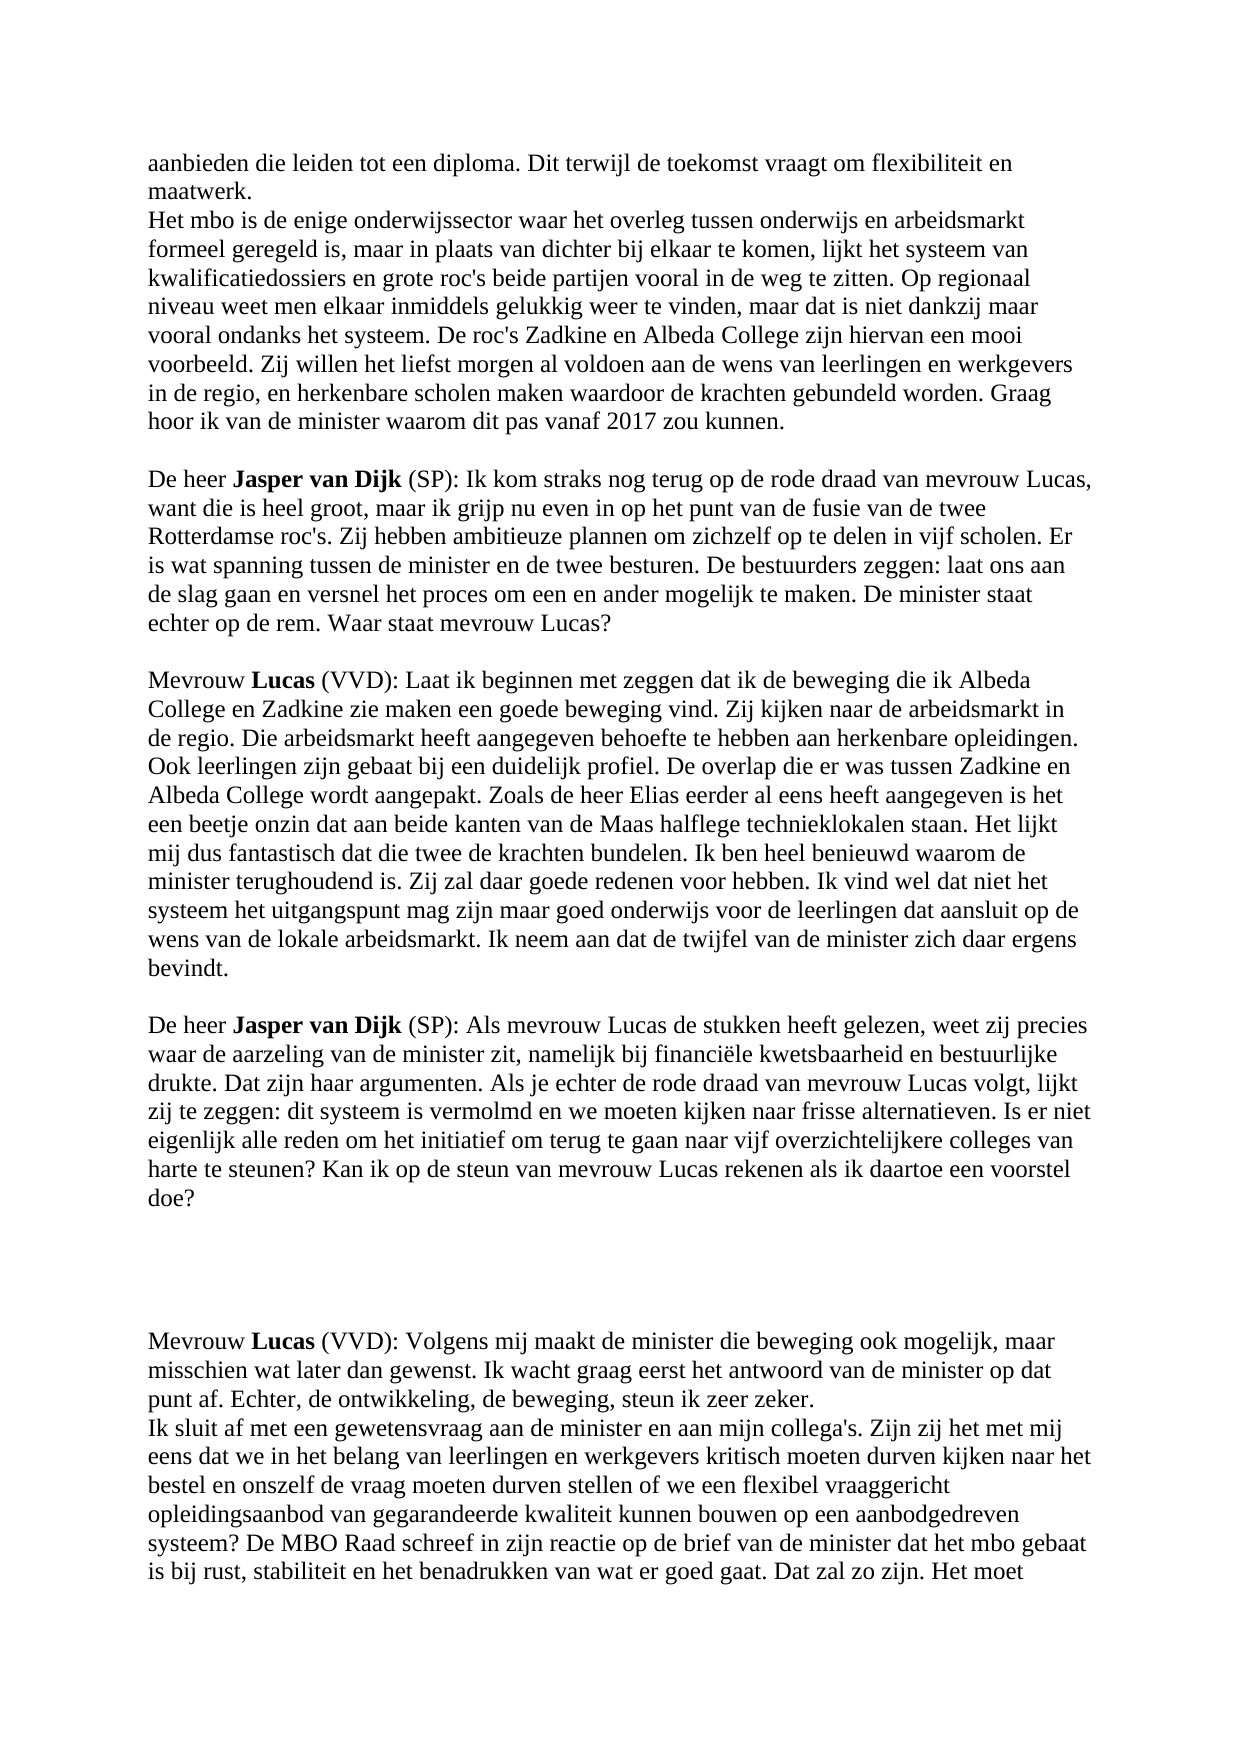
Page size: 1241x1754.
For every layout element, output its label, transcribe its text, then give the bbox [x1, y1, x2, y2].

text Mevrouw Lucas (VVD): Laat ik beginnen met zeggen dat ik de beweging die ik Albeda College en Zadkine zie maken een goede beweging vind. Zij kijken naar de arbeidsmarkt in de regio. Die arbeidsmarkt heeft aangegeven behoefte te hebben aan herkenbare opleidingen. Ook leerlingen zijn gebaat bij een duidelijk profiel. De overlap die er was tussen Zadkine en Albeda College wordt aangepakt. Zoals de heer Elias eerder al eens heeft aangegeven is het een beetje onzin dat aan beide kanten van de Maas halflege technieklokalen staan. Het lijkt mij dus fantastisch dat die twee de krachten bundelen. Ik ben heel benieuwd waarom de minister terughoudend is. Zij zal daar goede redenen voor hebben. Ik vind wel dat niet het systeem het uitgangspunt mag zijn maar goed onderwijs voor de leerlingen dat aansluit op de wens van de lokale arbeidsmarkt. Ik neem aan dat de twijfel van de minister zich daar ergens bevindt. [148, 665, 1093, 981]
text De heer Jasper van Dijk (SP): Als mevrouw Lucas de stukken heeft gelezen, weet zij precies waar de aarzeling van de minister zit, namelijk bij financiële kwetsbaarheid en bestuurlijke drukte. Dat zijn haar argumenten. Als je echter de rode draad van mevrouw Lucas volgt, lijkt zij te zeggen: dit systeem is vermolmd en we moeten kijken naar frisse alternatieven. Is er niet eigenlijk alle reden om het initiatief om terug te gaan naar vijf overzichtelijkere colleges van harte te steunen? Kan ik op de steun van mevrouw Lucas rekenen als ik daartoe een voorstel doe? [148, 1010, 1093, 1211]
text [148, 148, 1093, 205]
text Het mbo is de enige onderwijssector waar het overleg tussen onderwijs en arbeidsmarkt formeel geregeld is, maar in plaats van dichter bij elkaar te komen, lijkt het systeem van kwalificatiedossiers en grote roc's beide partijen vooral in de weg te zitten. Op regionaal niveau weet men elkaar inmiddels gelukkig weer te vinden, maar dat is niet dankzij maar vooral ondanks het systeem. De roc's Zadkine en Albeda College zijn hiervan een mooi voorbeeld. Zij willen het liefst morgen al voldoen aan de wens van leerlingen en werkgevers in de regio, en herkenbare scholen maken waardoor de krachten gebundeld worden. Graag hoor ik van de minister waarom dit pas vanaf 2017 zou kunnen. [148, 205, 1093, 435]
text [148, 1413, 1093, 1585]
text De heer Jasper van Dijk (SP): Ik kom straks nog terug op de rode draad van mevrouw Lucas, want die is heel groot, maar ik grijp nu even in op het punt van de fusie van de twee Rotterdamse roc's. Zij hebben ambitieuze plannen om zichzelf op te delen in vijf scholen. Er is wat spanning tussen de minister en de twee besturen. De bestuurders zeggen: laat ons aan de slag gaan en versnel het proces om een en ander mogelijk te maken. De minister staat echter op de rem. Waar staat mevrouw Lucas? [148, 464, 1093, 636]
text Mevrouw Lucas (VVD): Volgens mij maakt de minister die beweging ook mogelijk, maar misschien wat later dan gewenst. Ik wacht graag eerst het antwoord van de minister op dat punt af. Echter, de ontwikkeling, de beweging, steun ik zeer zeker. [148, 1326, 1093, 1413]
